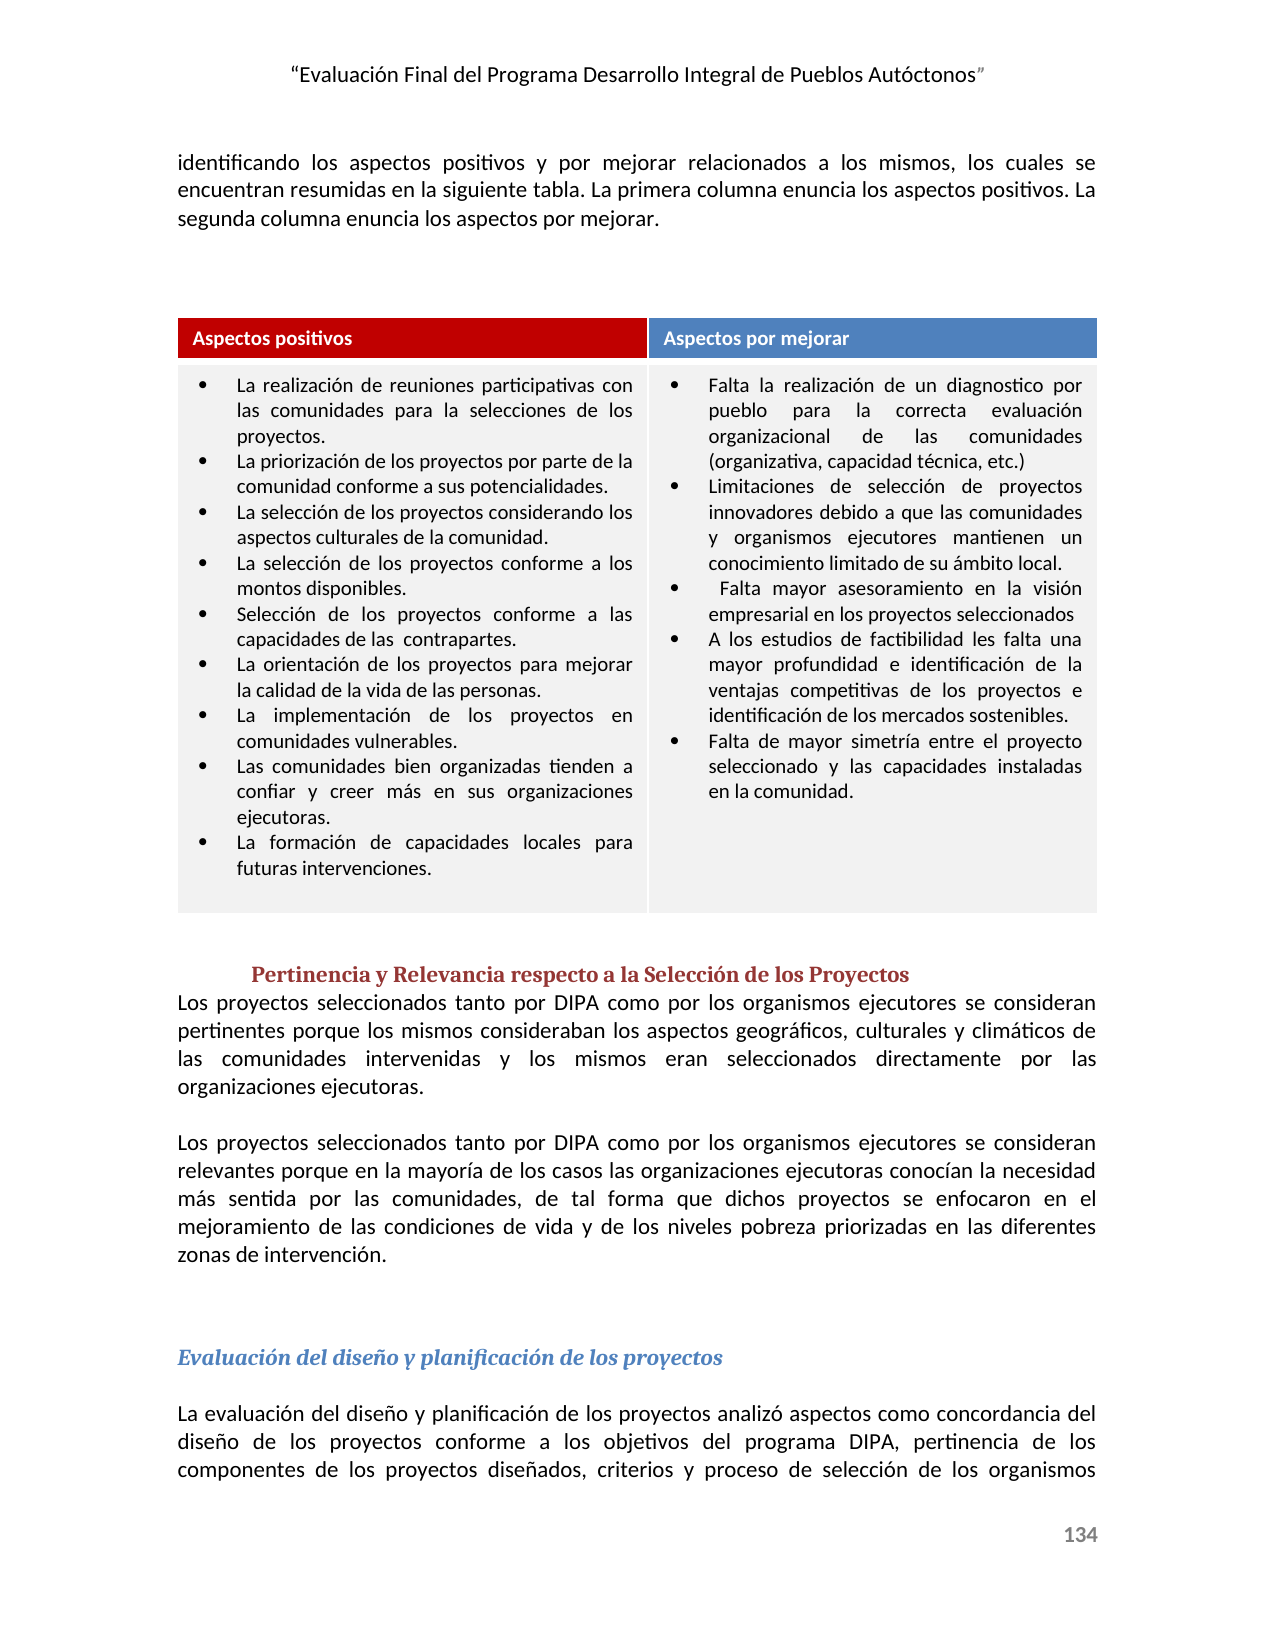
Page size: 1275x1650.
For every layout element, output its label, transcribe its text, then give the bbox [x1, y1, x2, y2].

subtitle Evaluación del diseño y planificación de los proyectos [177, 1345, 1098, 1371]
text Los proyectos seleccionados tanto por DIPA como por los organismos ejecutores se consideran relevantes porque en la mayoría de los casos las organizaciones ejecutoras conocían la necesidad más sentida por las comunidades, de tal forma que dichos proyectos se enfocaron en el mejoramiento de las condiciones de vida y de los niveles pobreza priorizadas en las diferentes zonas de intervención. [177, 1128, 1098, 1268]
text Los proyectos seleccionados tanto por DIPA como por los organismos ejecutores se consideran pertinentes porque los mismos consideraban los aspectos geográficos, culturales y climáticos de las comunidades intervenidas y los mismos eran seleccionados directamente por las organizaciones ejecutoras. [177, 988, 1098, 1100]
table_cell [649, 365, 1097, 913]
subtitle Pertinencia y Relevancia respecto a la Selección de los Proyectos [251, 962, 1098, 988]
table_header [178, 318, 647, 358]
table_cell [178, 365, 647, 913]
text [177, 148, 1098, 232]
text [177, 1399, 1098, 1483]
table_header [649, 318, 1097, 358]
